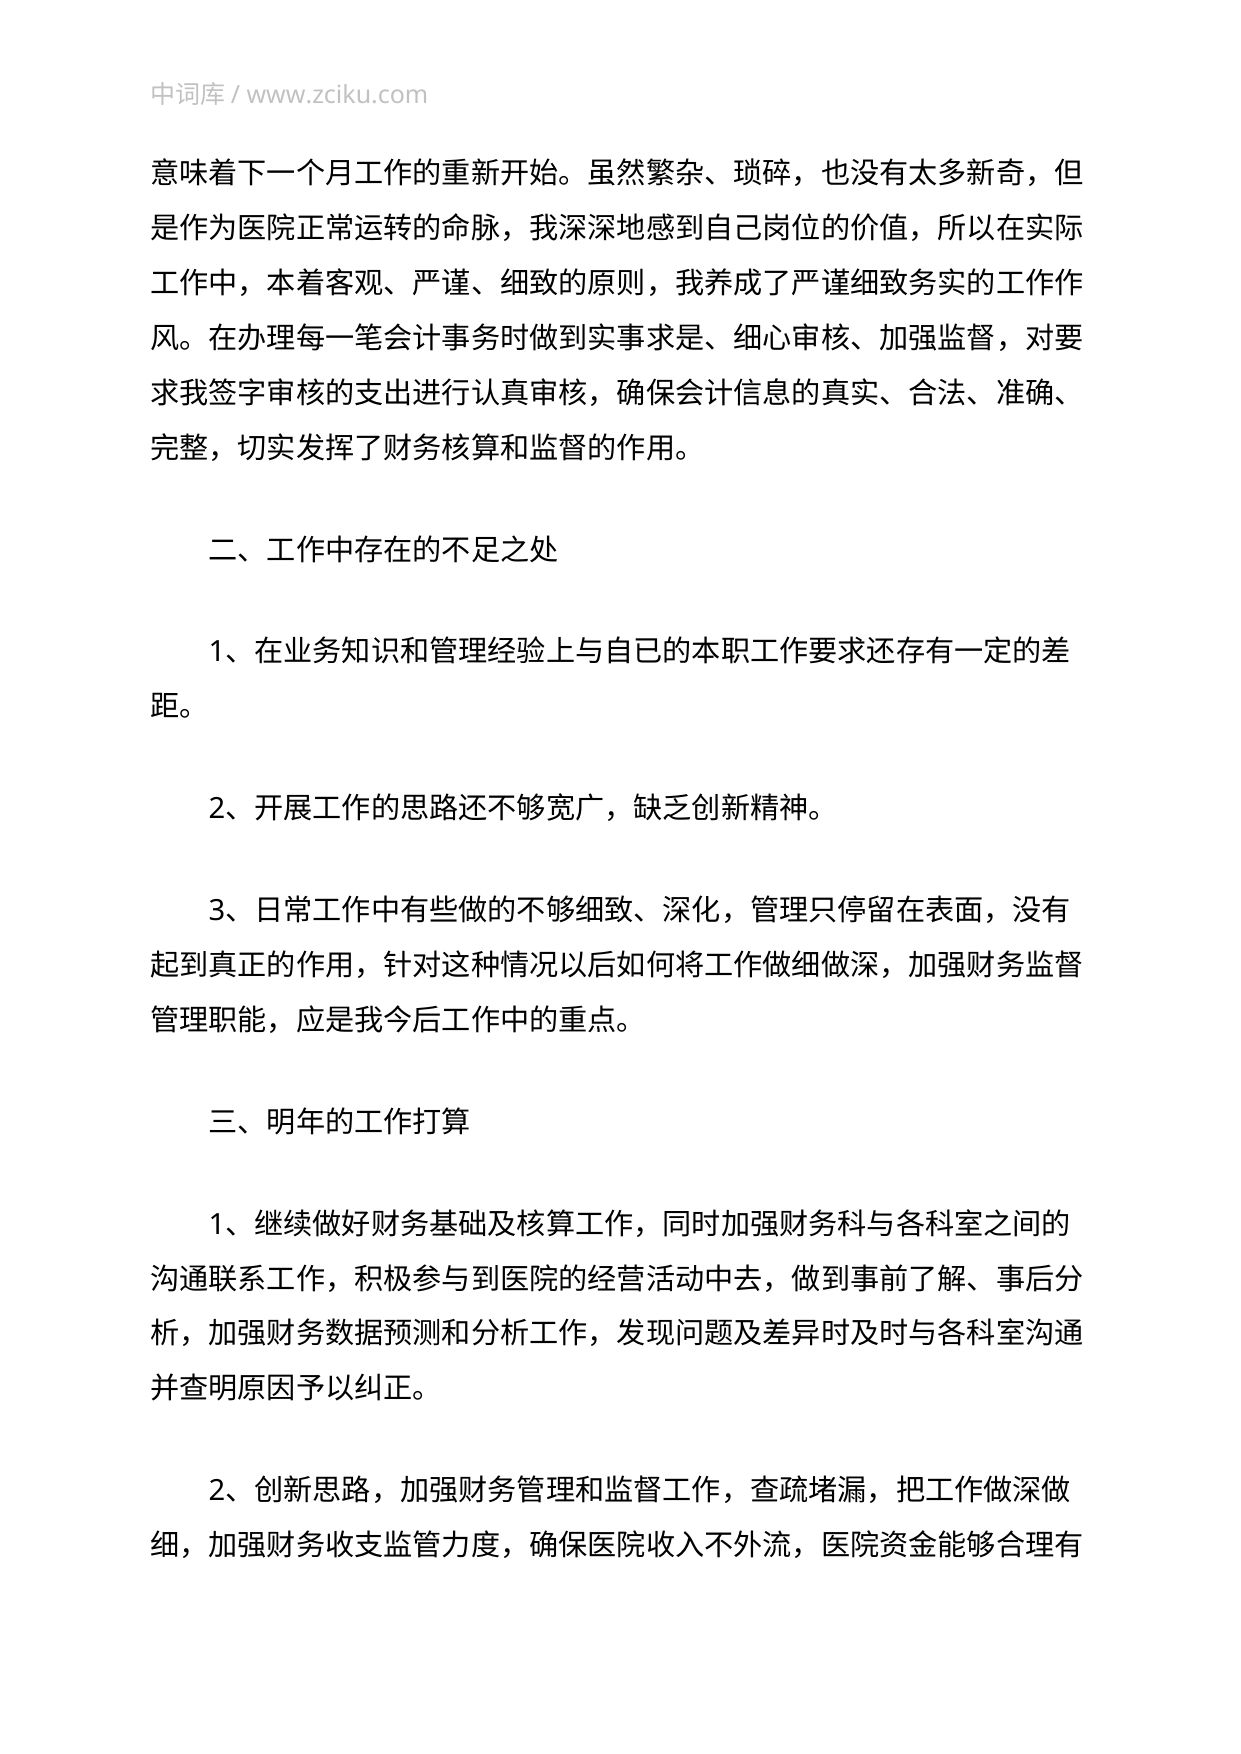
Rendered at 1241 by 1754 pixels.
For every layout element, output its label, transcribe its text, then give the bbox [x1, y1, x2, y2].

text 3、日常工作中有些做的不够细致、深化，管理只停留在表面，没有起到真正的作用，针对这种情况以后如何将工作做细做深，加强财务监督管理职能，应是我今后工作中的重点。 [150, 887, 1090, 1039]
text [150, 150, 1090, 467]
text 二、工作中存在的不足之处 [150, 526, 1090, 568]
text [150, 1467, 1090, 1564]
text 1、继续做好财务基础及核算工作，同时加强财务科与各科室之间的沟通联系工作，积极参与到医院的经营活动中去，做到事前了解、事后分析，加强财务数据预测和分析工作，发现问题及差异时及时与各科室沟通并查明原因予以纠正。 [150, 1200, 1090, 1407]
text 2、开展工作的思路还不够宽广，缺乏创新精神。 [150, 785, 1090, 827]
text 1、在业务知识和管理经验上与自已的本职工作要求还存有一定的差距。 [150, 628, 1090, 725]
text 三、明年的工作打算 [150, 1098, 1090, 1141]
